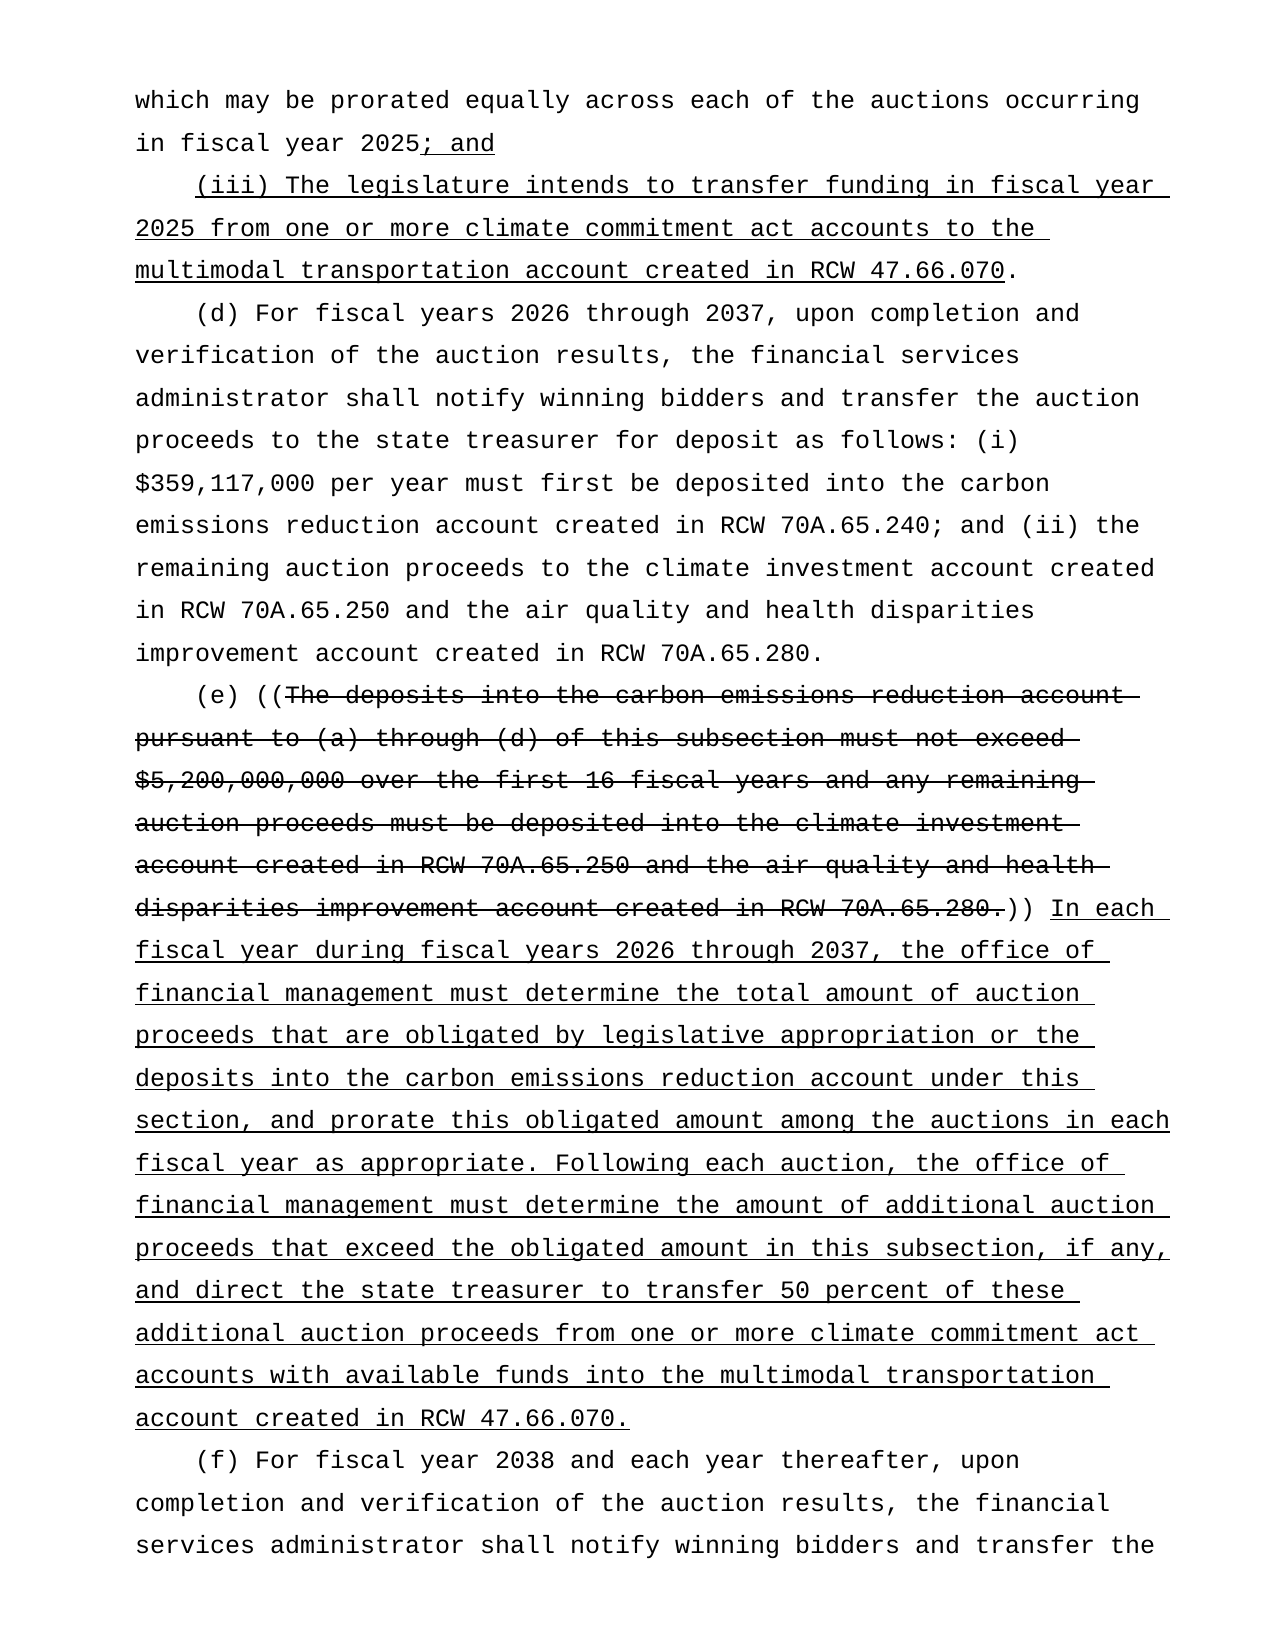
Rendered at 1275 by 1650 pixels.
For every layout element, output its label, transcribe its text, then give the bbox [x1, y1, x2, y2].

text (d) For fiscal years 2026 through 2037, upon completion and verification of the auction results, the financial services administrator shall notify winning bidders and transfer the auction proceeds to the state treasurer for deposit as follows: (i) $359,117,000 per year must first be deposited into the carbon emissions reduction account created in RCW 70A.65.240; and (ii) the remaining auction proceeds to the climate investment account created in RCW 70A.65.250 and the air quality and health disparities improvement account created in RCW 70A.65.280. [135, 287, 1170, 670]
text (e) ((The deposits into the carbon emissions reduction account pursuant to (a) through (d) of this subsection must not exceed $5,200,000,000 over the first 16 fiscal years and any remaining auction proceeds must be deposited into the climate investment account created in RCW 70A.65.250 and the air quality and health disparities improvement account created in RCW 70A.65.280.)) In each fiscal year during fiscal years 2026 through 2037, the office of financial management must determine the total amount of auction proceeds that are obligated by legislative appropriation or the deposits into the carbon emissions reduction account under this section, and prorate this obligated amount among the auctions in each fiscal year as appropriate. Following each auction, the office of financial management must determine the amount of additional auction proceeds that exceed the obligated amount in this subsection, if any, and direct the state treasurer to transfer 50 percent of these additional auction proceeds from one or more climate commitment act accounts with available funds into the multimodal transportation account created in RCW 47.66.070. [135, 670, 1170, 1131]
text (e) ((The deposits into the carbon emissions reduction account pursuant to (a) through (d) of this subsection must not exceed $5,200,000,000 over the first 16 fiscal years and any remaining auction proceeds must be deposited into the climate investment account created in RCW 70A.65.250 and the air quality and health disparities improvement account created in RCW 70A.65.280.)) In each fiscal year during fiscal years 2026 through 2037, the office of financial management must determine the total amount of auction proceeds that are obligated by legislative appropriation or the deposits into the carbon emissions reduction account under this section, and prorate this obligated amount among the auctions in each fiscal year as appropriate. Following each auction, the office of financial management must determine the amount of additional auction proceeds that exceed the obligated amount in this subsection, if any, and direct the state treasurer to transfer 50 percent of these additional auction proceeds from one or more climate commitment act accounts with available funds into the multimodal transportation account created in RCW 47.66.070. [135, 1260, 1170, 1435]
text (e) ((The deposits into the carbon emissions reduction account pursuant to (a) through (d) of this subsection must not exceed $5,200,000,000 over the first 16 fiscal years and any remaining auction proceeds must be deposited into the climate investment account created in RCW 70A.65.250 and the air quality and health disparities improvement account created in RCW 70A.65.280.)) In each fiscal year during fiscal years 2026 through 2037, the office of financial management must determine the total amount of auction proceeds that are obligated by legislative appropriation or the deposits into the carbon emissions reduction account under this section, and prorate this obligated amount among the auctions in each fiscal year as appropriate. Following each auction, the office of financial management must determine the amount of additional auction proceeds that exceed the obligated amount in this subsection, if any, and direct the state treasurer to transfer 50 percent of these additional auction proceeds from one or more climate commitment act accounts with available funds into the multimodal transportation account created in RCW 47.66.070. [135, 1133, 1170, 1216]
text (iii) The legislature intends to transfer funding in fiscal year 2025 from one or more climate commitment act accounts to the multimodal transportation account created in RCW 47.66.070. [135, 160, 1170, 287]
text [135, 75, 1170, 160]
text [135, 1435, 1170, 1562]
